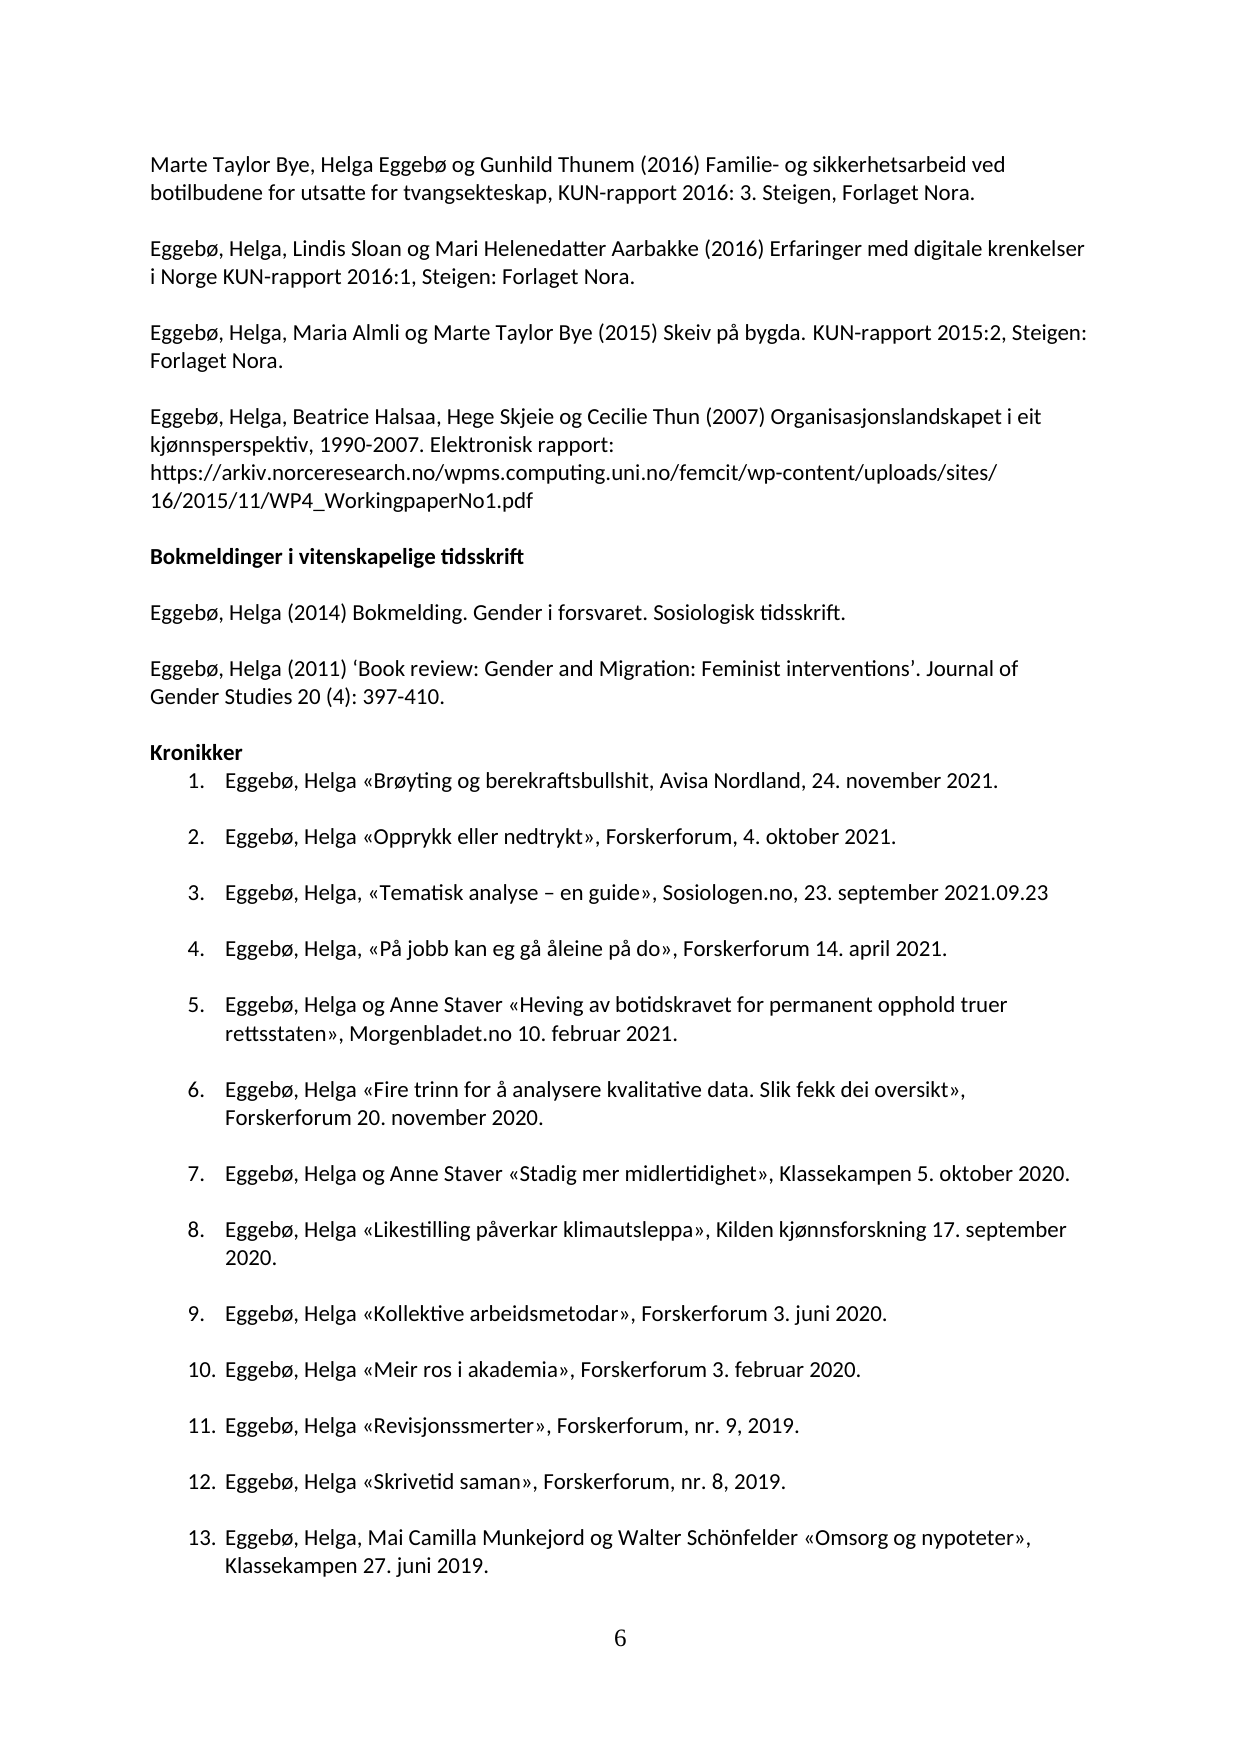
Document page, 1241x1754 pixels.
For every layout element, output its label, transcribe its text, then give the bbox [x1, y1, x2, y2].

list Eggebø, Helga og Anne Staver «Heving av botidskravet for permanent opphold truer rettsstaten», Morgenbladet.no 10. februar 2021. [187, 991, 1090, 1047]
text Eggebø, Helga (2014) Bokmelding. Gender i forsvaret. Sosiologisk tidsskrift. [150, 598, 1090, 626]
list Eggebø, Helga og Anne Staver «Stadig mer midlertidighet», Klassekampen 5. oktober 2020. [187, 1159, 1090, 1187]
text Marte Taylor Bye, Helga Eggebø og Gunhild Thunem (2016) Familie- og sikkerhetsarbeid ved botilbudene for utsatte for tvangsekteskap, KUN-rapport 2016: 3. Steigen, Forlaget Nora. [150, 150, 1090, 206]
text Kronikker [150, 738, 1090, 766]
list Eggebø, Helga, Mai Camilla Munkejord og Walter Schönfelder «Omsorg og nypoteter», Klassekampen 27. juni 2019. [187, 1523, 1090, 1579]
list Eggebø, Helga «Likestilling påverkar klimautsleppa», Kilden kjønnsforskning 17. september 2020. [187, 1215, 1090, 1271]
text Bokmeldinger i vitenskapelige tidsskrift [150, 542, 1090, 570]
list Eggebø, Helga «Revisjonssmerter», Forskerforum, nr. 9, 2019. [187, 1411, 1090, 1439]
text Eggebø, Helga, Beatrice Halsaa, Hege Skjeie og Cecilie Thun (2007) Organisasjonslandskapet i eit kjønnsperspektiv, 1990-2007. Elektronisk rapport: https://arkiv.norceresearch.no/wpms.computing.uni.no/femcit/wp-content/uploads/sites/16/2015/11/WP4_WorkingpaperNo1.pdf [150, 402, 1090, 514]
list Eggebø, Helga «Meir ros i akademia», Forskerforum 3. februar 2020. [187, 1355, 1090, 1383]
list Eggebø, Helga, «Tematisk analyse – en guide», Sosiologen.no, 23. september 2021.09.23 [187, 878, 1090, 907]
text Eggebø, Helga, Maria Almli og Marte Taylor Bye (2015) Skeiv på bygda. KUN-rapport 2015:2, Steigen: Forlaget Nora. [150, 318, 1090, 374]
list Eggebø, Helga, «På jobb kan eg gå åleine på do», Forskerforum 14. april 2021. [187, 934, 1090, 963]
list Eggebø, Helga «Kollektive arbeidsmetodar», Forskerforum 3. juni 2020. [187, 1299, 1090, 1327]
list Eggebø, Helga «Fire trinn for å analysere kvalitative data. Slik fekk dei oversikt», Forskerforum 20. november 2020. [187, 1075, 1090, 1131]
text Eggebø, Helga, Lindis Sloan og Mari Helenedatter Aarbakke (2016) Erfaringer med digitale krenkelser i Norge KUN-rapport 2016:1, Steigen: Forlaget Nora. [150, 234, 1090, 290]
list Eggebø, Helga «Skrivetid saman», Forskerforum, nr. 8, 2019. [187, 1467, 1090, 1495]
list Eggebø, Helga «Opprykk eller nedtrykt», Forskerforum, 4. oktober 2021. [187, 822, 1090, 851]
text Eggebø, Helga (2011) ‘Book review: Gender and Migration: Feminist interventions’. Journal of Gender Studies 20 (4): 397-410. [150, 654, 1090, 710]
list Eggebø, Helga «Brøyting og berekraftsbullshit, Avisa Nordland, 24. november 2021. [187, 766, 1090, 794]
